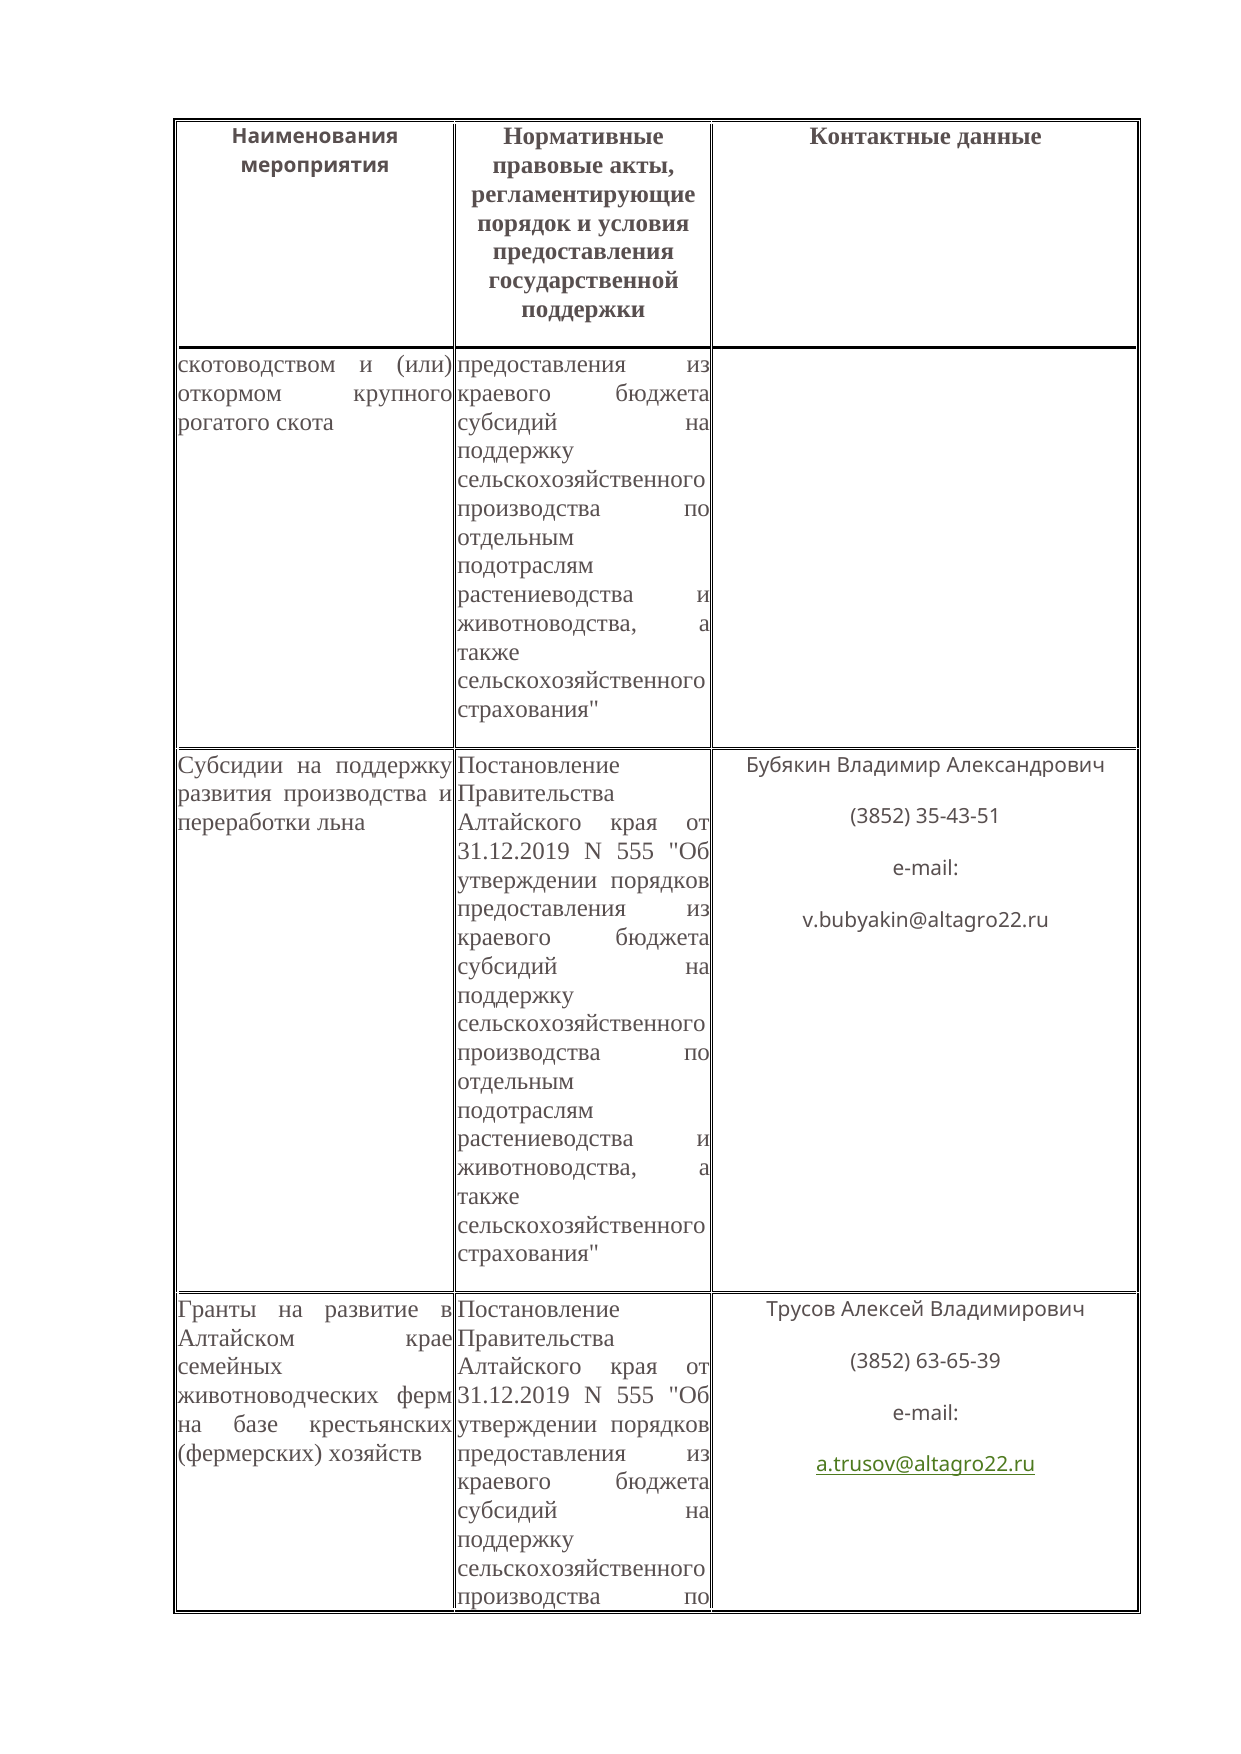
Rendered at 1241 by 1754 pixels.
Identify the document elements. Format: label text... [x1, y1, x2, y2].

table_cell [456, 349, 710, 746]
table_header Нормативные правовые акты, регламентирующие порядок и условия предоставления государственной поддержки [455, 122, 712, 346]
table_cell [712, 1291, 1139, 1610]
table_cell Субсидии на поддержку развития производства и переработки льна [177, 746, 453, 1291]
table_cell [713, 346, 1137, 746]
table_header Контактные данные [712, 122, 1137, 346]
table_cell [455, 1294, 712, 1610]
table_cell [175, 1291, 455, 1610]
table_cell Бубякин Владимир Александрович (3852) 35-43-51 e-mail: v.bubyakin@altagro22.ru [713, 746, 1138, 1291]
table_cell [177, 346, 453, 746]
table_header Наименования мероприятия [177, 122, 455, 346]
